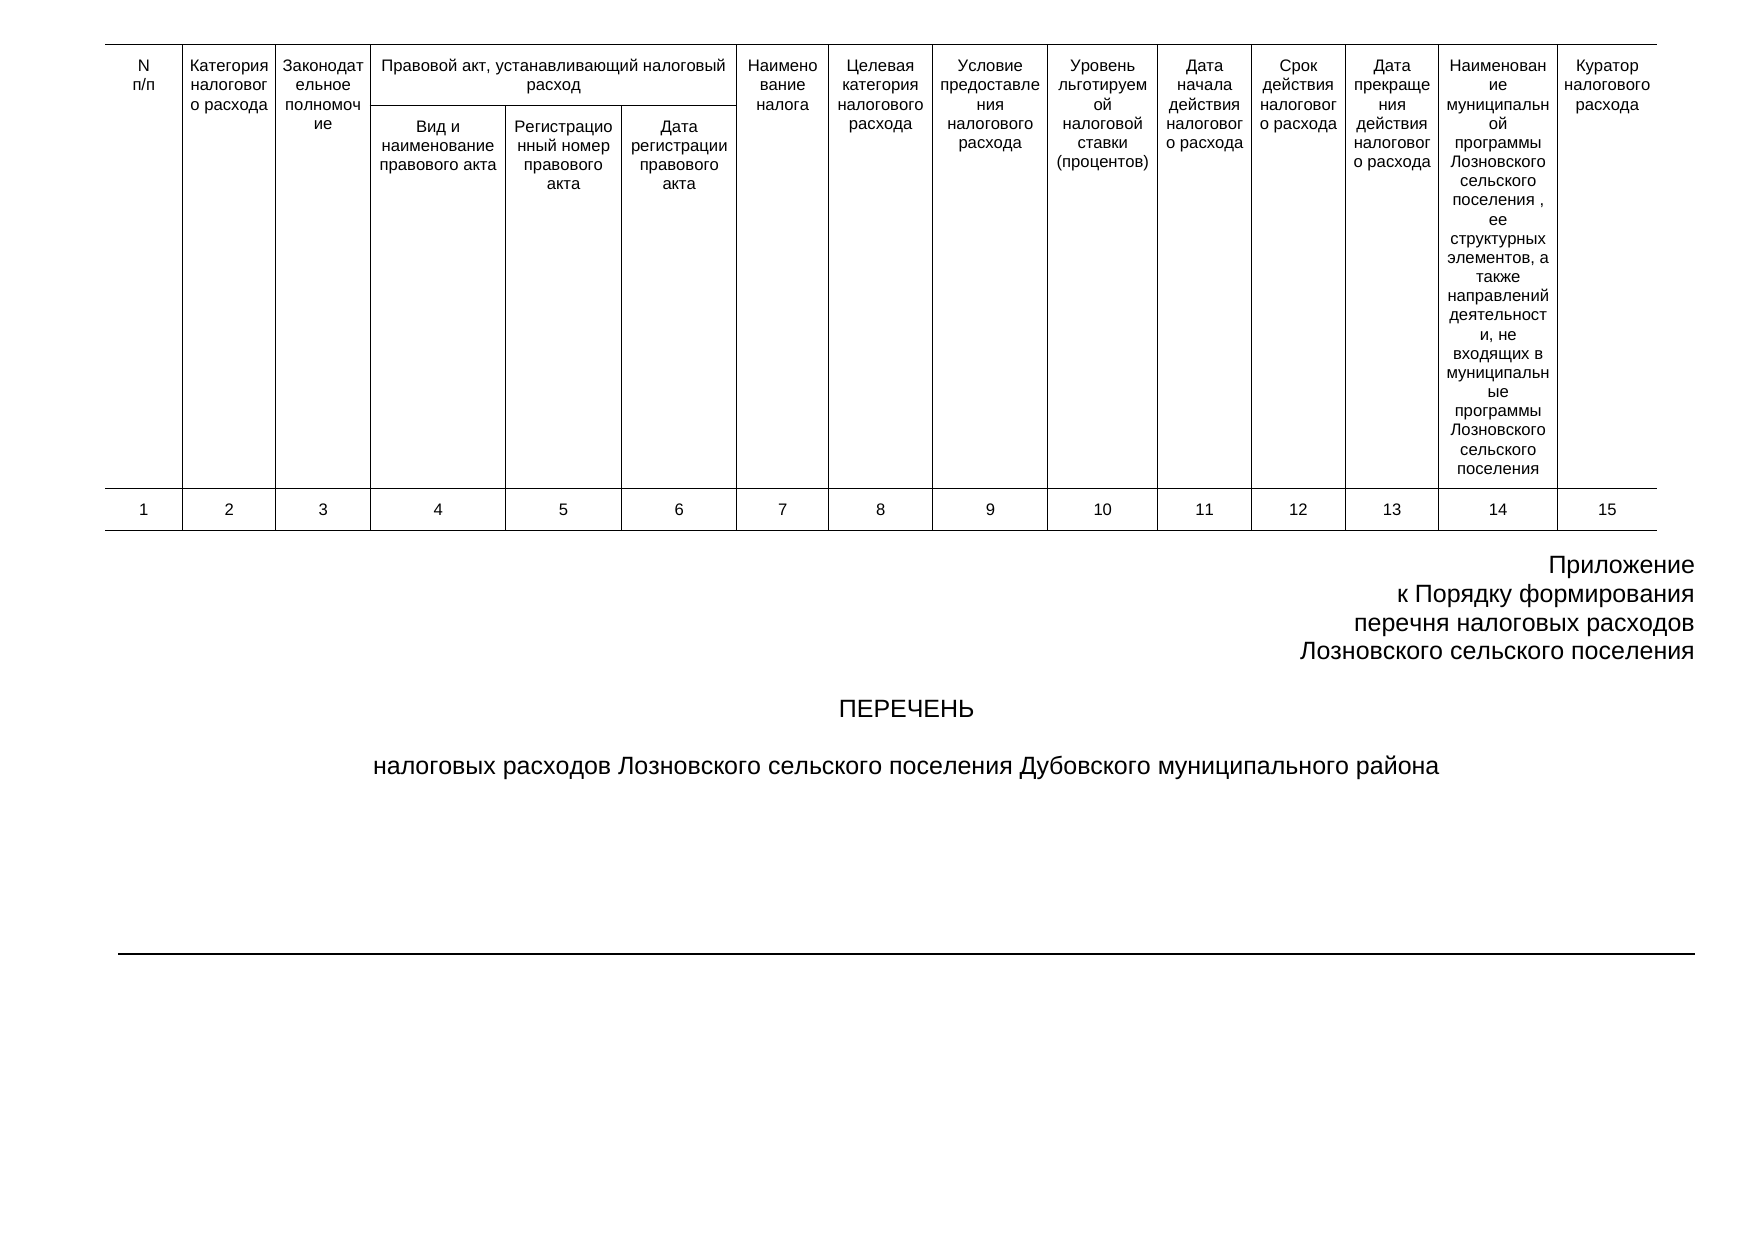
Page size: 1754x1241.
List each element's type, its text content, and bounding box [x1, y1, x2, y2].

table_cell 13 [1346, 489, 1438, 530]
table_header Правовой акт, устанавливающий налоговый расход [371, 45, 736, 105]
table_cell 3 [276, 489, 370, 530]
text Лозновского сельского поселения [118, 636, 1695, 665]
table_cell 1 [105, 489, 182, 530]
list Приложение [118, 550, 1695, 579]
table_cell Дата регистрации правового акта [622, 106, 736, 488]
table_header Срок действия налогового расхода [1252, 45, 1345, 488]
table_cell Регистрационный номер правового акта [506, 106, 621, 488]
table_cell 8 [829, 489, 932, 530]
text налоговых расходов Лозновского сельского поселения Дубовского муниципального района [118, 751, 1695, 780]
table_cell 10 [1048, 489, 1157, 530]
table_cell 11 [1158, 489, 1251, 530]
table_cell 14 [1439, 489, 1557, 530]
table_cell 5 [506, 489, 621, 530]
table_cell Вид и наименование правового акта [371, 106, 505, 488]
table_cell 7 [737, 489, 828, 530]
table_header Целевая категория налогового расхода [829, 45, 932, 488]
table_header Наименование муниципальной программы Лозновского сельского поселения , ее структурных элементов, а также направлений деятельности, не входящих в муниципальные программы Лозновского сельского поселения [1439, 45, 1557, 488]
table_header Законодательное полномочие [276, 45, 370, 488]
text перечня налоговых расходов [118, 607, 1695, 636]
table_header Категория налогового расхода [183, 45, 275, 488]
table_header Уровень льготируемой налоговой ставки (процентов) [1048, 45, 1157, 488]
table_header Дата начала действия налогового расхода [1158, 45, 1251, 488]
table_header Дата прекращения действия налогового расхода [1346, 45, 1438, 488]
table_header Условие предоставления налогового расхода [933, 45, 1047, 488]
table_cell 9 [933, 489, 1047, 530]
table_cell 12 [1252, 489, 1345, 530]
text к Порядку формирования [118, 579, 1695, 607]
table_cell 2 [183, 489, 275, 530]
table_cell 15 [1558, 489, 1657, 530]
table_cell 4 [371, 489, 505, 530]
table_cell 6 [622, 489, 736, 530]
text ПЕРЕЧЕНЬ [118, 694, 1695, 722]
table_header N п/п [105, 45, 182, 488]
table_header Куратор налогового расхода [1558, 45, 1657, 488]
table_header Наименование налога [737, 45, 828, 488]
